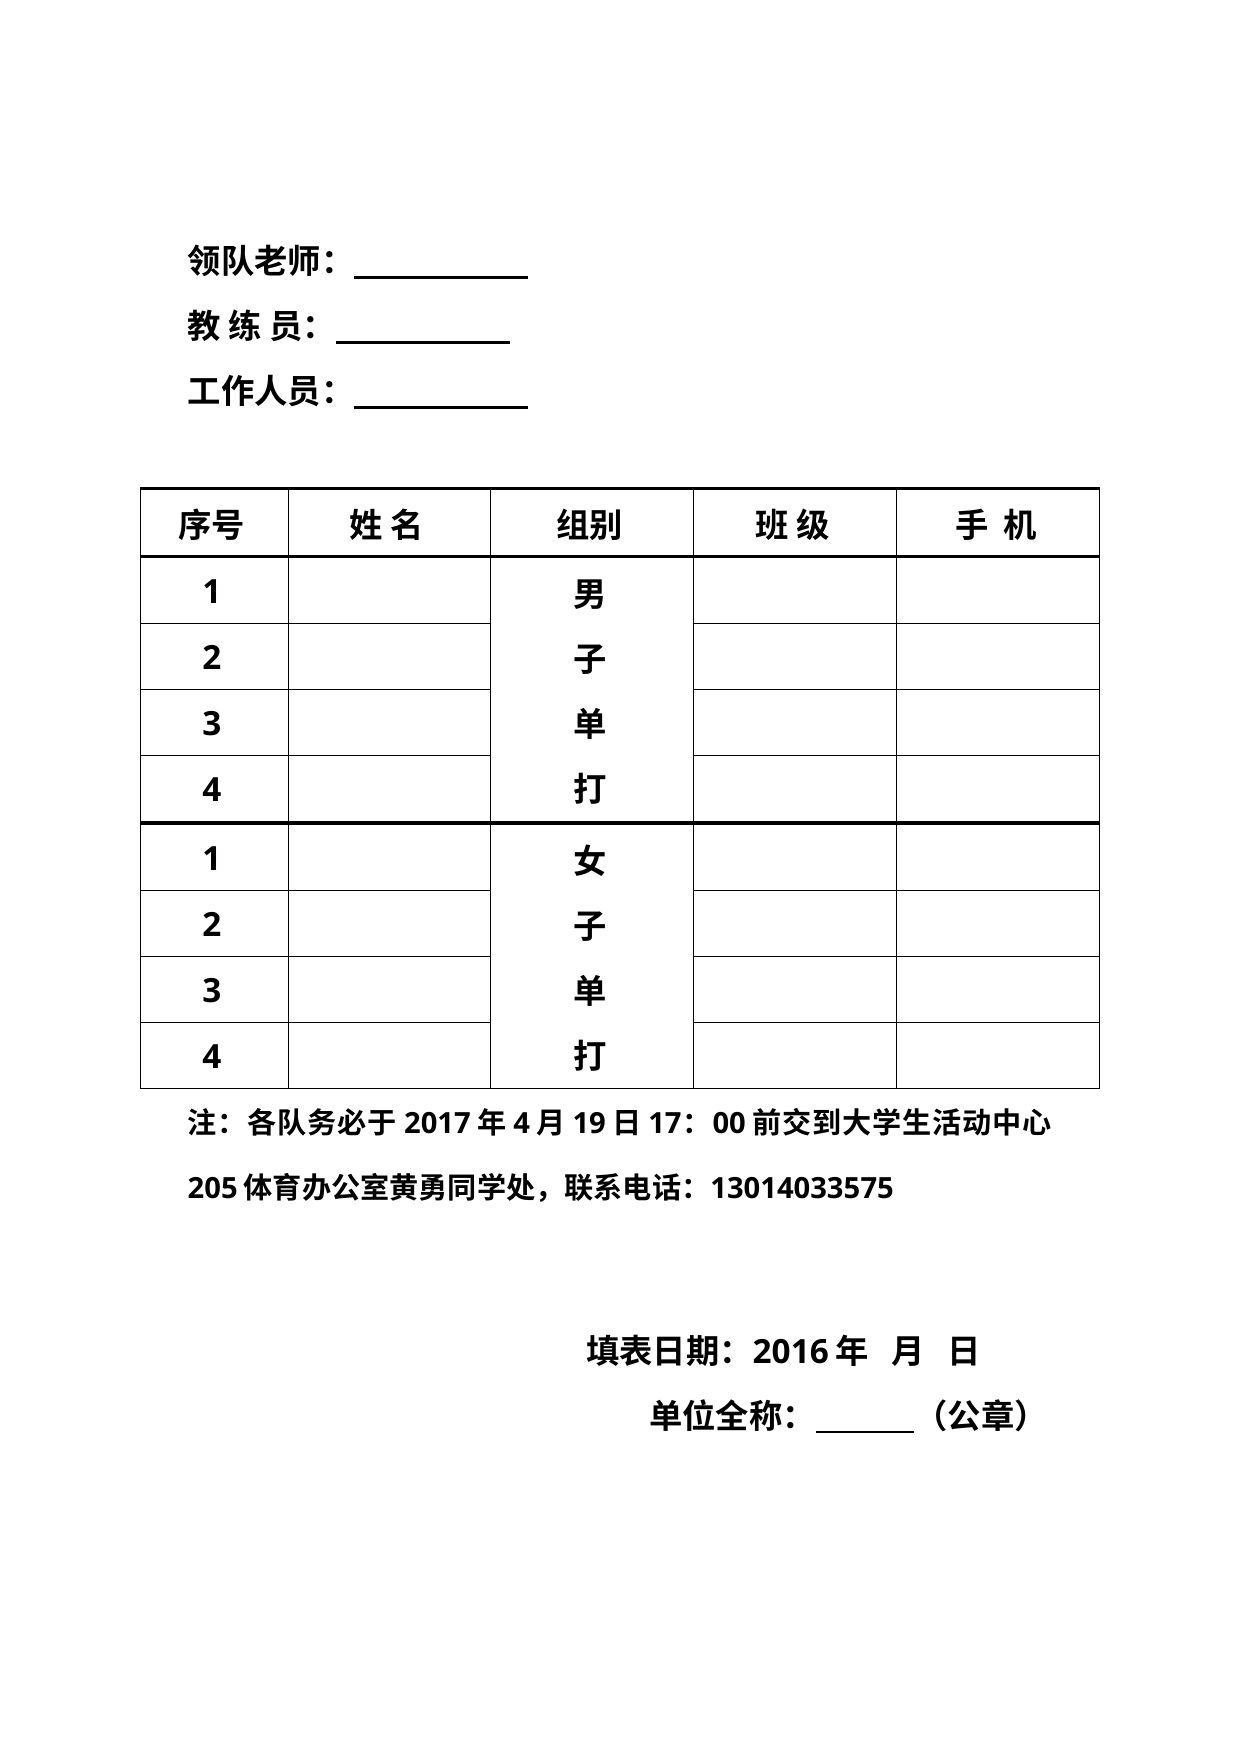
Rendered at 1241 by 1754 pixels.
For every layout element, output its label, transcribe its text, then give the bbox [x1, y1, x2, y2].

table_cell [694, 957, 896, 1022]
table_cell [694, 1023, 896, 1088]
table_cell [897, 690, 1099, 755]
table_cell 3 [141, 957, 288, 1022]
table_cell [289, 558, 490, 623]
text 工作人员： [187, 357, 1047, 422]
table_cell [897, 891, 1099, 956]
table_header 手 机 [897, 490, 1099, 555]
table_cell 男 子 单 打 [491, 558, 693, 821]
text 单位全称： （公章） [187, 1381, 1047, 1446]
table_cell [289, 891, 490, 956]
table_cell [897, 558, 1099, 623]
table_cell [289, 756, 490, 821]
text 教 练 员： [187, 292, 1047, 357]
table_cell [289, 690, 490, 755]
table_cell [694, 624, 896, 689]
table_cell [289, 1023, 490, 1088]
table_cell 3 [141, 690, 288, 755]
table_cell [897, 1023, 1099, 1088]
table_cell [694, 756, 896, 821]
table_header 序号 [141, 490, 288, 555]
table_cell 2 [141, 624, 288, 689]
table_cell [694, 558, 896, 623]
table_cell [694, 690, 896, 755]
table_header 班 级 [694, 490, 896, 555]
table_cell 2 [141, 891, 288, 956]
table_cell [897, 825, 1099, 889]
text 领队老师： [187, 227, 1047, 292]
table_cell 4 [141, 756, 288, 821]
table_cell [289, 624, 490, 689]
table_cell [289, 825, 490, 889]
table_cell 1 [141, 558, 288, 623]
table_cell [694, 825, 896, 889]
table_cell 女 子 单 打 [491, 825, 693, 1088]
table_cell [897, 756, 1099, 821]
table_cell 4 [141, 1023, 288, 1088]
table_cell [289, 957, 490, 1022]
text 填表日期：2016年 月 日 [187, 1316, 981, 1381]
table_header 姓 名 [289, 490, 490, 555]
table_cell [897, 957, 1099, 1022]
text 注：各队务必于2017年4月19日17：00前交到大学生活动中心205体育办公室黄勇同学处，联系电话：13014033575 [187, 1089, 1053, 1219]
table_cell 1 [141, 825, 288, 889]
table_header 组别 [491, 490, 693, 555]
table_cell [694, 891, 896, 956]
table_cell [897, 624, 1099, 689]
